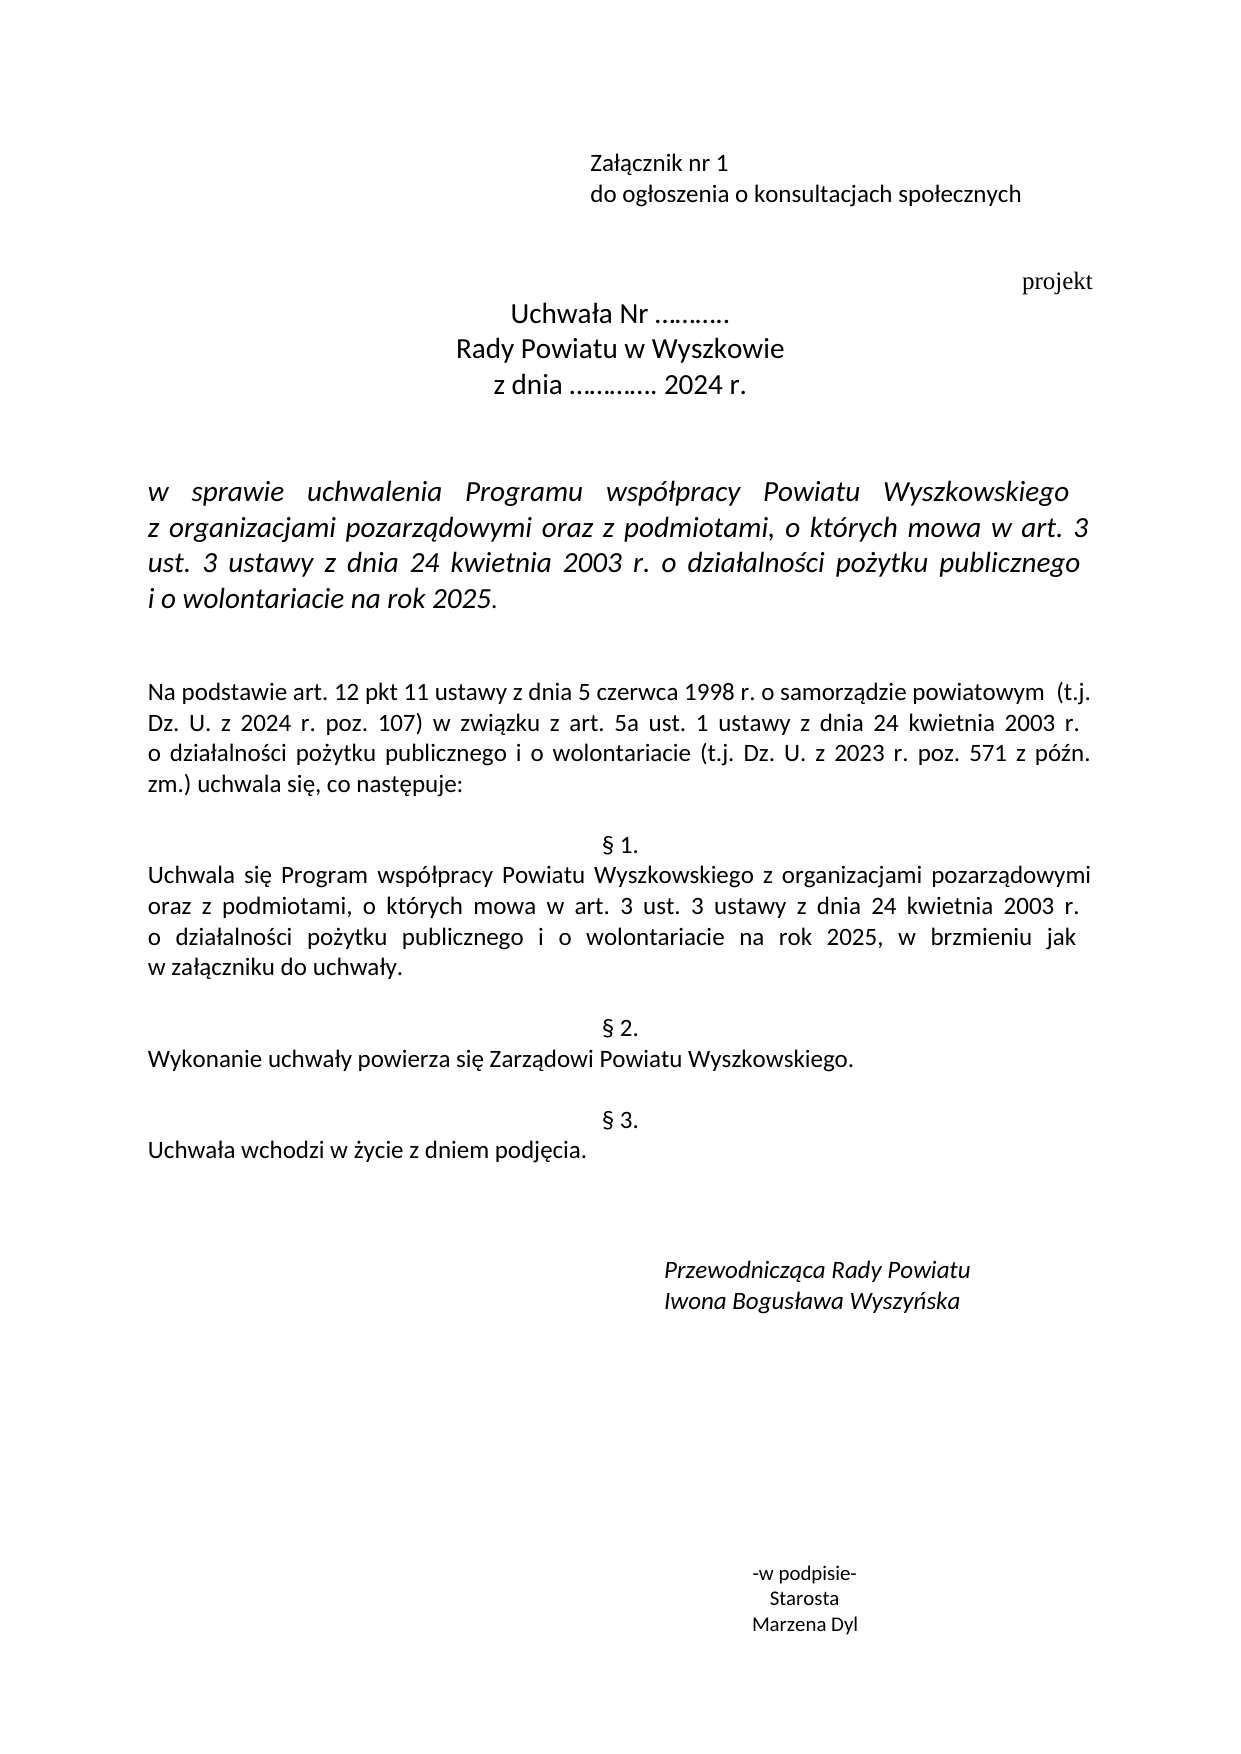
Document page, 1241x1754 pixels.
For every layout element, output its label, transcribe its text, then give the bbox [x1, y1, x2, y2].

text § 3. [148, 1104, 1093, 1134]
text § 2. [148, 1012, 1093, 1043]
text Na podstawie art. 12 pkt 11 ustawy z dnia 5 czerwca 1998 r. o samorządzie powiatowym (t.j. Dz. U. z 2024 r. poz. 107) w związku z art. 5a ust. 1 ustawy z dnia 24 kwietnia 2003 r. o działalności pożytku publicznego i o wolontariacie (t.j. Dz. U. z 2023 r. poz. 571 z późn. zm.) uchwala się, co następuje: [148, 677, 1093, 799]
text Uchwała Nr ……….. [148, 295, 1093, 331]
text Załącznik nr 1 [590, 148, 1093, 178]
text Iwona Bogusława Wyszyńska [664, 1285, 1093, 1316]
text Marzena Dyl [738, 1611, 1093, 1636]
text w sprawie uchwalenia Programu współpracy Powiatu Wyszkowskiego z organizacjami pozarządowymi oraz z podmiotami, o których mowa w art. 3 ust. 3 ustawy z dnia 24 kwietnia 2003 r. o działalności pożytku publicznego i o wolontariacie na rok 2025. [148, 473, 1093, 616]
text Przewodnicząca Rady Powiatu [664, 1255, 1093, 1285]
text Rady Powiatu w Wyszkowie [148, 331, 1093, 366]
text -w podpisie- [516, 1560, 1093, 1585]
text § 1. [148, 829, 1093, 860]
text Starosta [516, 1585, 1093, 1611]
text Wykonanie uchwały powierza się Zarządowi Powiatu Wyszkowskiego. [148, 1043, 1093, 1073]
text projekt [148, 266, 1093, 295]
text Uchwała wchodzi w życie z dniem podjęcia. [148, 1134, 1093, 1165]
text z dnia …………. 2024 r. [148, 366, 1093, 402]
text do ogłoszenia o konsultacjach społecznych [590, 178, 1093, 209]
text Uchwala się Program współpracy Powiatu Wyszkowskiego z organizacjami pozarządowymi oraz z podmiotami, o których mowa w art. 3 ust. 3 ustawy z dnia 24 kwietnia 2003 r. o działalności pożytku publicznego i o wolontariacie na rok 2025, w brzmieniu jak w załączniku do uchwały. [148, 860, 1093, 982]
